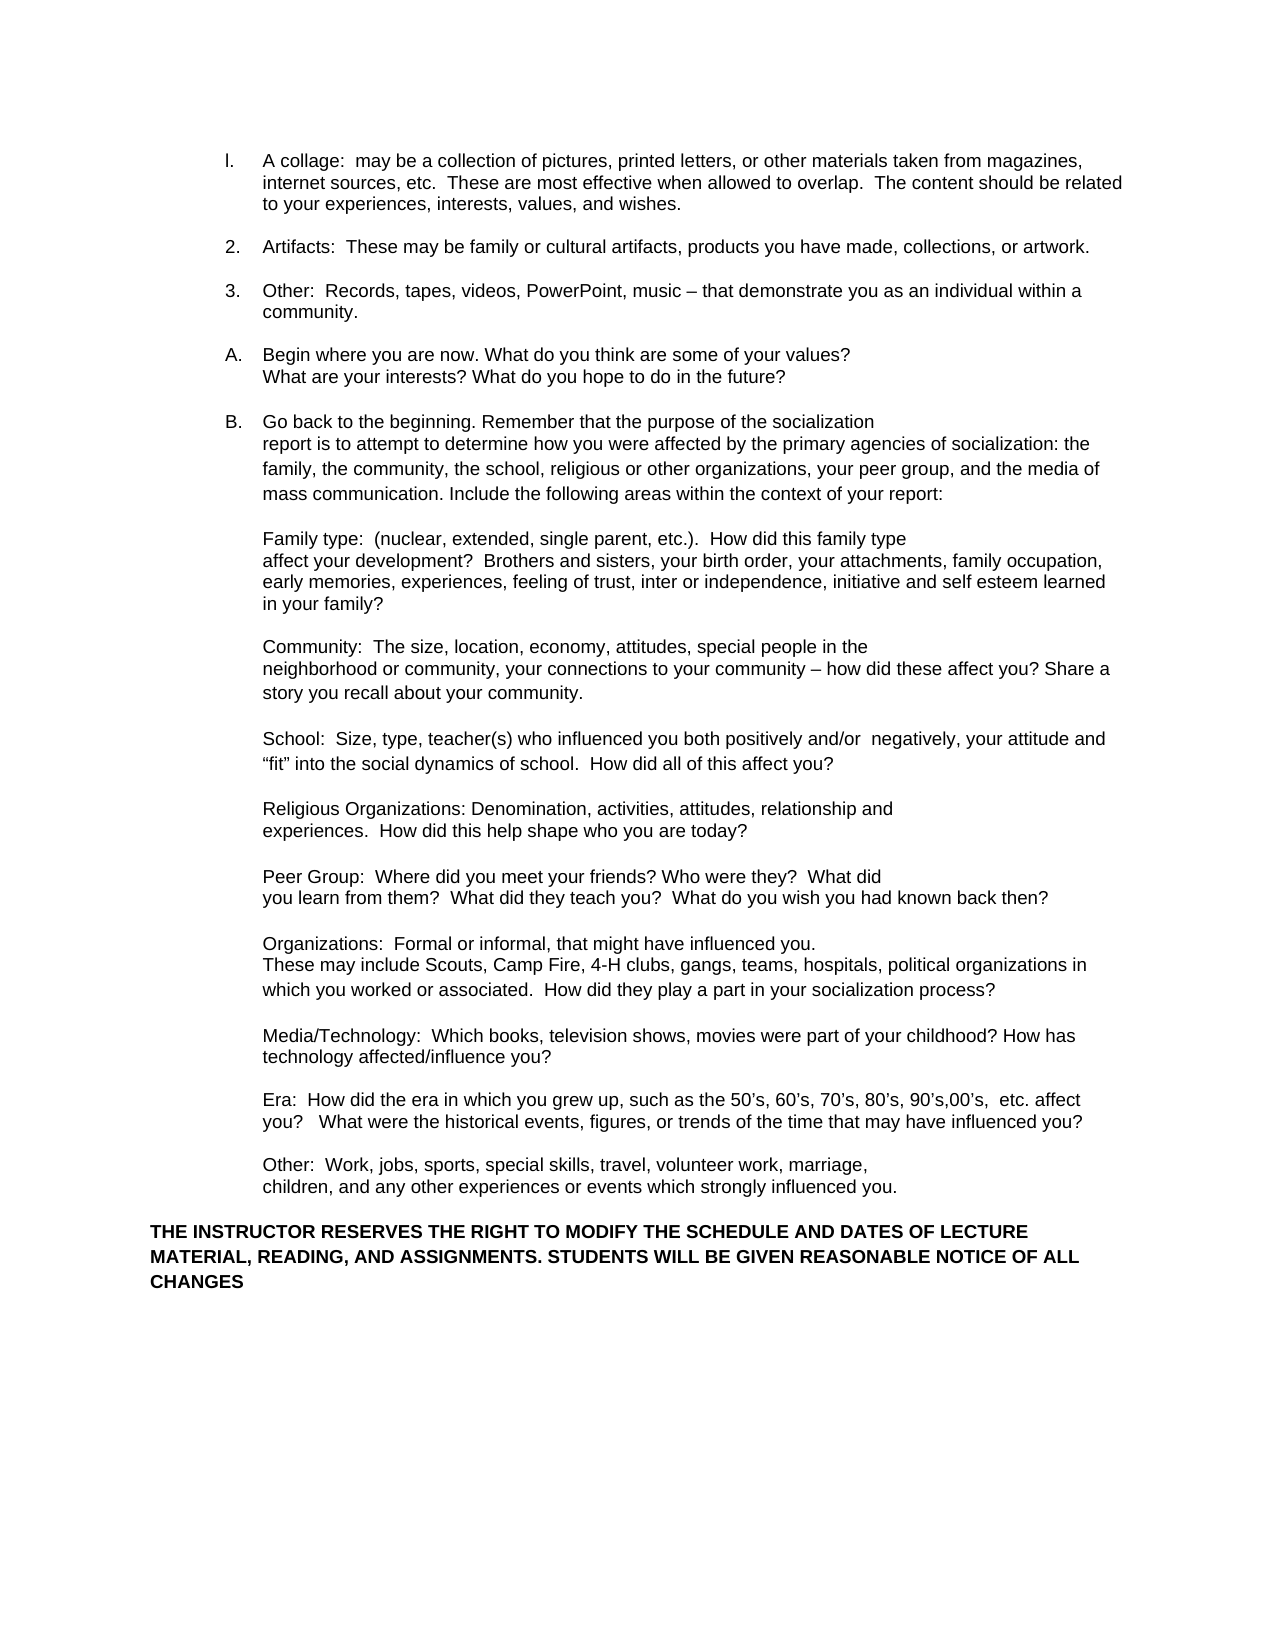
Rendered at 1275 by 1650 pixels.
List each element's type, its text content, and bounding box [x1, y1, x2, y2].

text These may include Scouts, Camp Fire, 4-H clubs, gangs, teams, hospitals, political organizations in which you worked or associated. How did they play a part in your socialization process? [262, 954, 1125, 1001]
list Artifacts: These may be family or cultural artifacts, products you have made, collections, or artwork. [225, 236, 1125, 258]
text children, and any other experiences or events which strongly influenced you. [262, 1176, 1125, 1197]
text Era: How did the era in which you grew up, such as the 50’s, 60’s, 70’s, 80’s, 90’s,00’s, etc. affect you? What were the historical events, figures, or trends of the time that may have influenced you? [262, 1089, 1125, 1132]
text Community: The size, location, economy, attitudes, special people in the [187, 636, 1125, 657]
text neighborhood or community, your connections to your community – how did these affect you? Share a story you recall about your community. [262, 657, 1125, 704]
text experiences. How did this help shape who you are today? [262, 820, 1125, 841]
list Go back to the beginning. Remember that the purpose of the socialization [225, 411, 1125, 433]
list School: Size, type, teacher(s) who influenced you both positively and/or negatively, your attitude and “fit” into the social dynamics of school. How did all of this affect you? [262, 728, 1125, 774]
text Religious Organizations: Denomination, activities, attitudes, relationship and [262, 798, 1125, 820]
text Peer Group: Where did you meet your friends? Who were they? What did [262, 865, 1125, 887]
text affect your development? Brothers and sisters, your birth order, your attachments, family occupation, early memories, experiences, feeling of trust, inter or independence, initiative and self esteem learned in your family? [262, 549, 1125, 614]
text Family type: (nuclear, extended, single parent, etc.). How did this family type [187, 528, 1125, 549]
list A collage: may be a collection of pictures, printed letters, or other materials taken from magazines, internet sources, etc. These are most effective when allowed to overlap. The content should be related to your experiences, interests, values, and wishes. [225, 150, 1125, 215]
text THE INSTRUCTOR RESERVES THE RIGHT TO MODIFY THE SCHEDULE AND DATES OF LECTURE MATERIAL, READING, AND ASSIGNMENTS. STUDENTS WILL BE GIVEN REASONABLE NOTICE OF ALL CHANGES [150, 1221, 1125, 1292]
list Begin where you are now. What do you think are some of your values? [225, 344, 1125, 366]
list Other: Records, tapes, videos, PowerPoint, music – that demonstrate you as an individual within a community. [225, 279, 1125, 322]
text you learn from them? What did they teach you? What do you wish you had known back then? [262, 887, 1125, 908]
text Other: Work, jobs, sports, special skills, travel, volunteer work, marriage, [262, 1154, 1125, 1176]
text report is to attempt to determine how you were affected by the primary agencies of socialization: the family, the community, the school, religious or other organizations, your peer group, and the media of mass communication. Include the following areas within the context of your report: [262, 433, 1125, 504]
text Organizations: Formal or informal, that might have influenced you. [262, 933, 1125, 954]
text What are your interests? What do you hope to do in the future? [225, 366, 1125, 387]
text Media/Technology: Which books, television shows, movies were part of your childhood? How has technology affected/influence you? [262, 1024, 1125, 1068]
